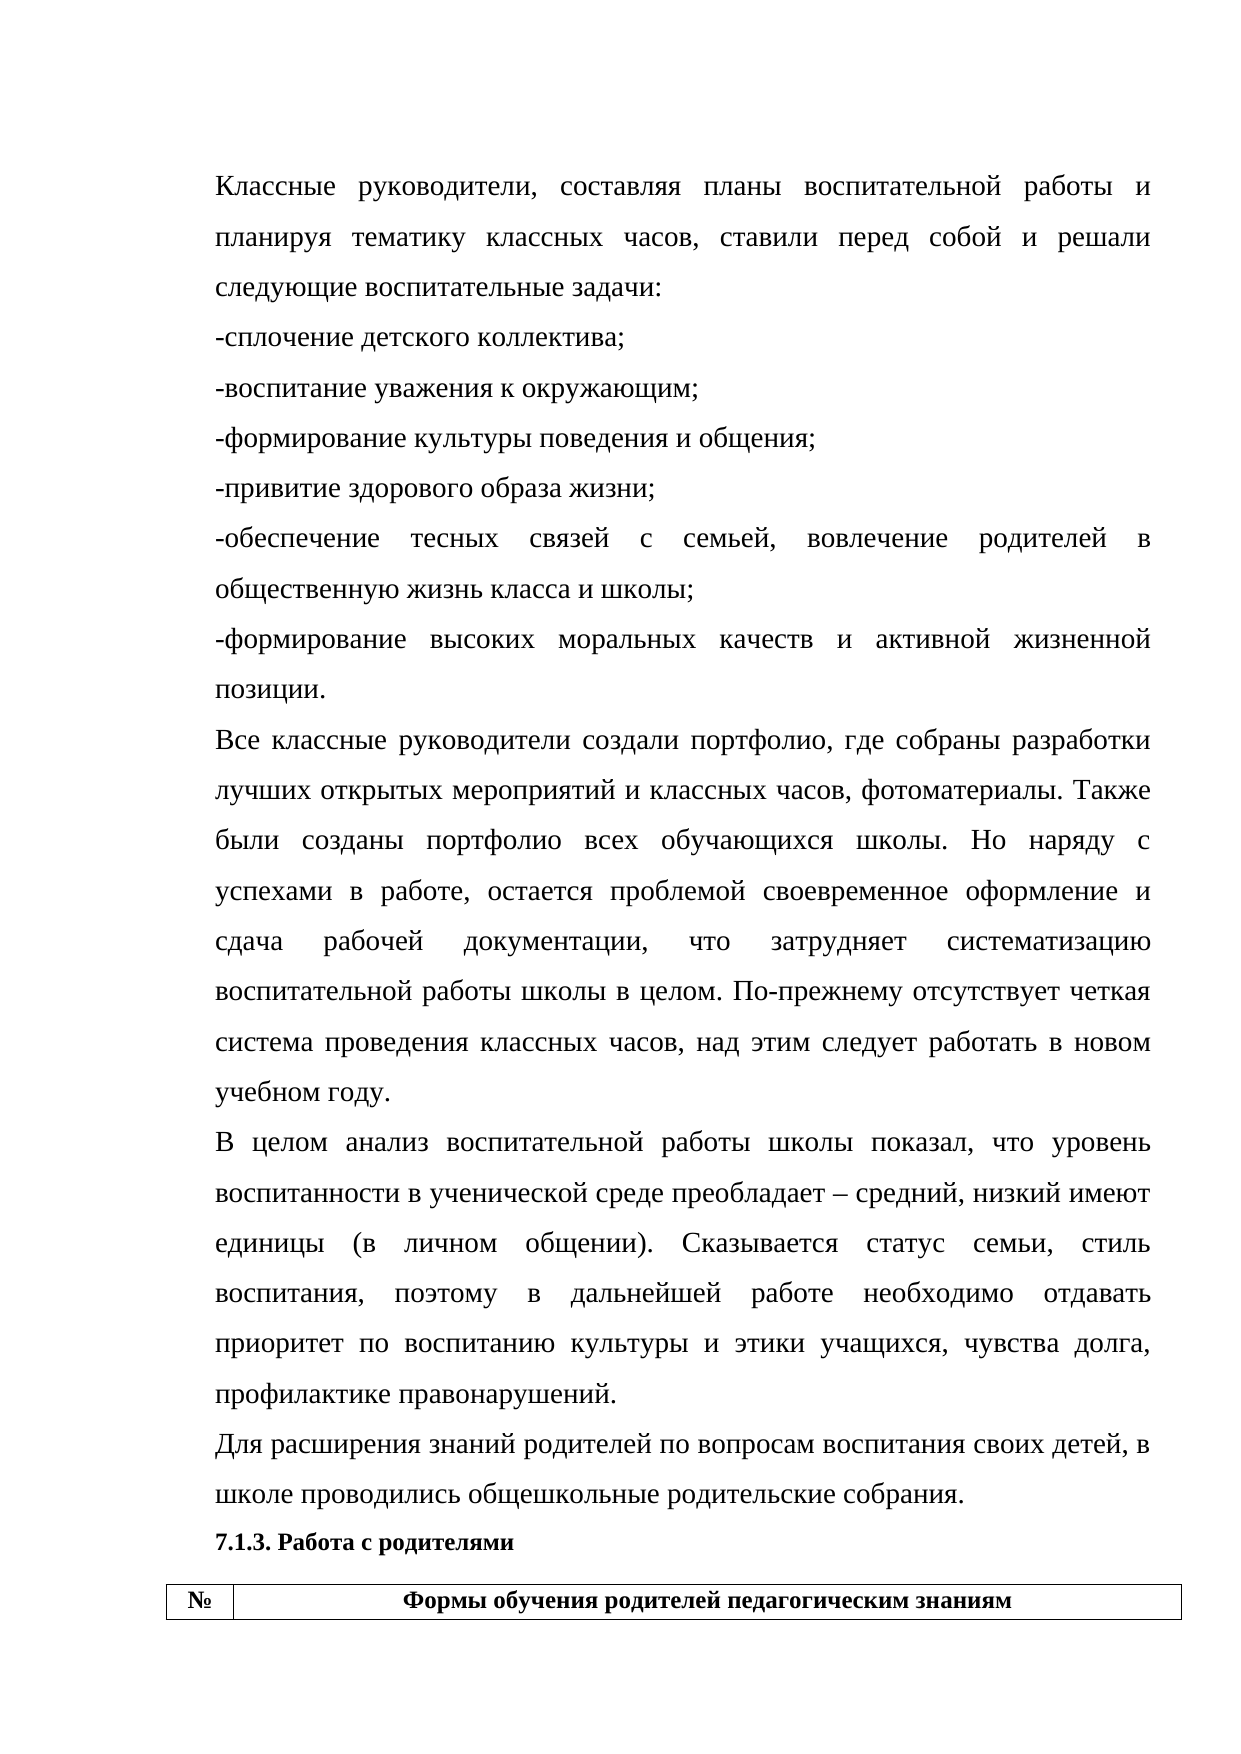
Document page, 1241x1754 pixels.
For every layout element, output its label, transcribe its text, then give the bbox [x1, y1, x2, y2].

table_header №№ п/п [167, 1585, 233, 1618]
text -воспитание уважения к окружающим; [215, 370, 1152, 403]
text В целом анализ воспитательной работы школы показал, что уровень воспитанности в ученической среде преобладает – средний, низкий имеют единицы (в личном общении). Сказывается статус семьи, стиль воспитания, поэтому в дальнейшей работе необходимо отдавать приоритет по воспитанию культуры и этики учащихся, чувства долга, профилактике правонарушений. [215, 1124, 1152, 1409]
text -обеспечение тесных связей с семьей, вовлечение родителей в общественную жизнь класса и школы; [215, 521, 1152, 604]
text Для расширения знаний родителей по вопросам воспитания своих детей, в школе проводились общешкольные родительские собрания. [215, 1426, 1152, 1510]
text -привитие здорового образа жизни; [215, 470, 1152, 504]
text 7.1.3. Работа с родителями [177, 1527, 1152, 1556]
text Классные руководители, составляя планы воспитательной работы и планируя тематику классных часов, ставили перед собой и решали следующие воспитательные задачи: [215, 168, 1152, 303]
text -формирование культуры поведения и общения; [215, 420, 1152, 453]
text -сплочение детского коллектива; [215, 319, 1152, 353]
text -формирование высоких моральных качеств и активной жизненной позиции. [215, 621, 1152, 705]
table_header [234, 1585, 1181, 1618]
text Все классные руководители создали портфолио, где собраны разработки лучших открытых мероприятий и классных часов, фотоматериалы. Также были созданы портфолио всех обучающихся школы. Но наряду с успехами в работе, остается проблемой своевременное оформление и сдача рабочей документации, что затрудняет систематизацию воспитательной работы школы в целом. По-прежнему отсутствует четкая система проведения классных часов, над этим следует работать в новом учебном году. [215, 722, 1152, 1108]
